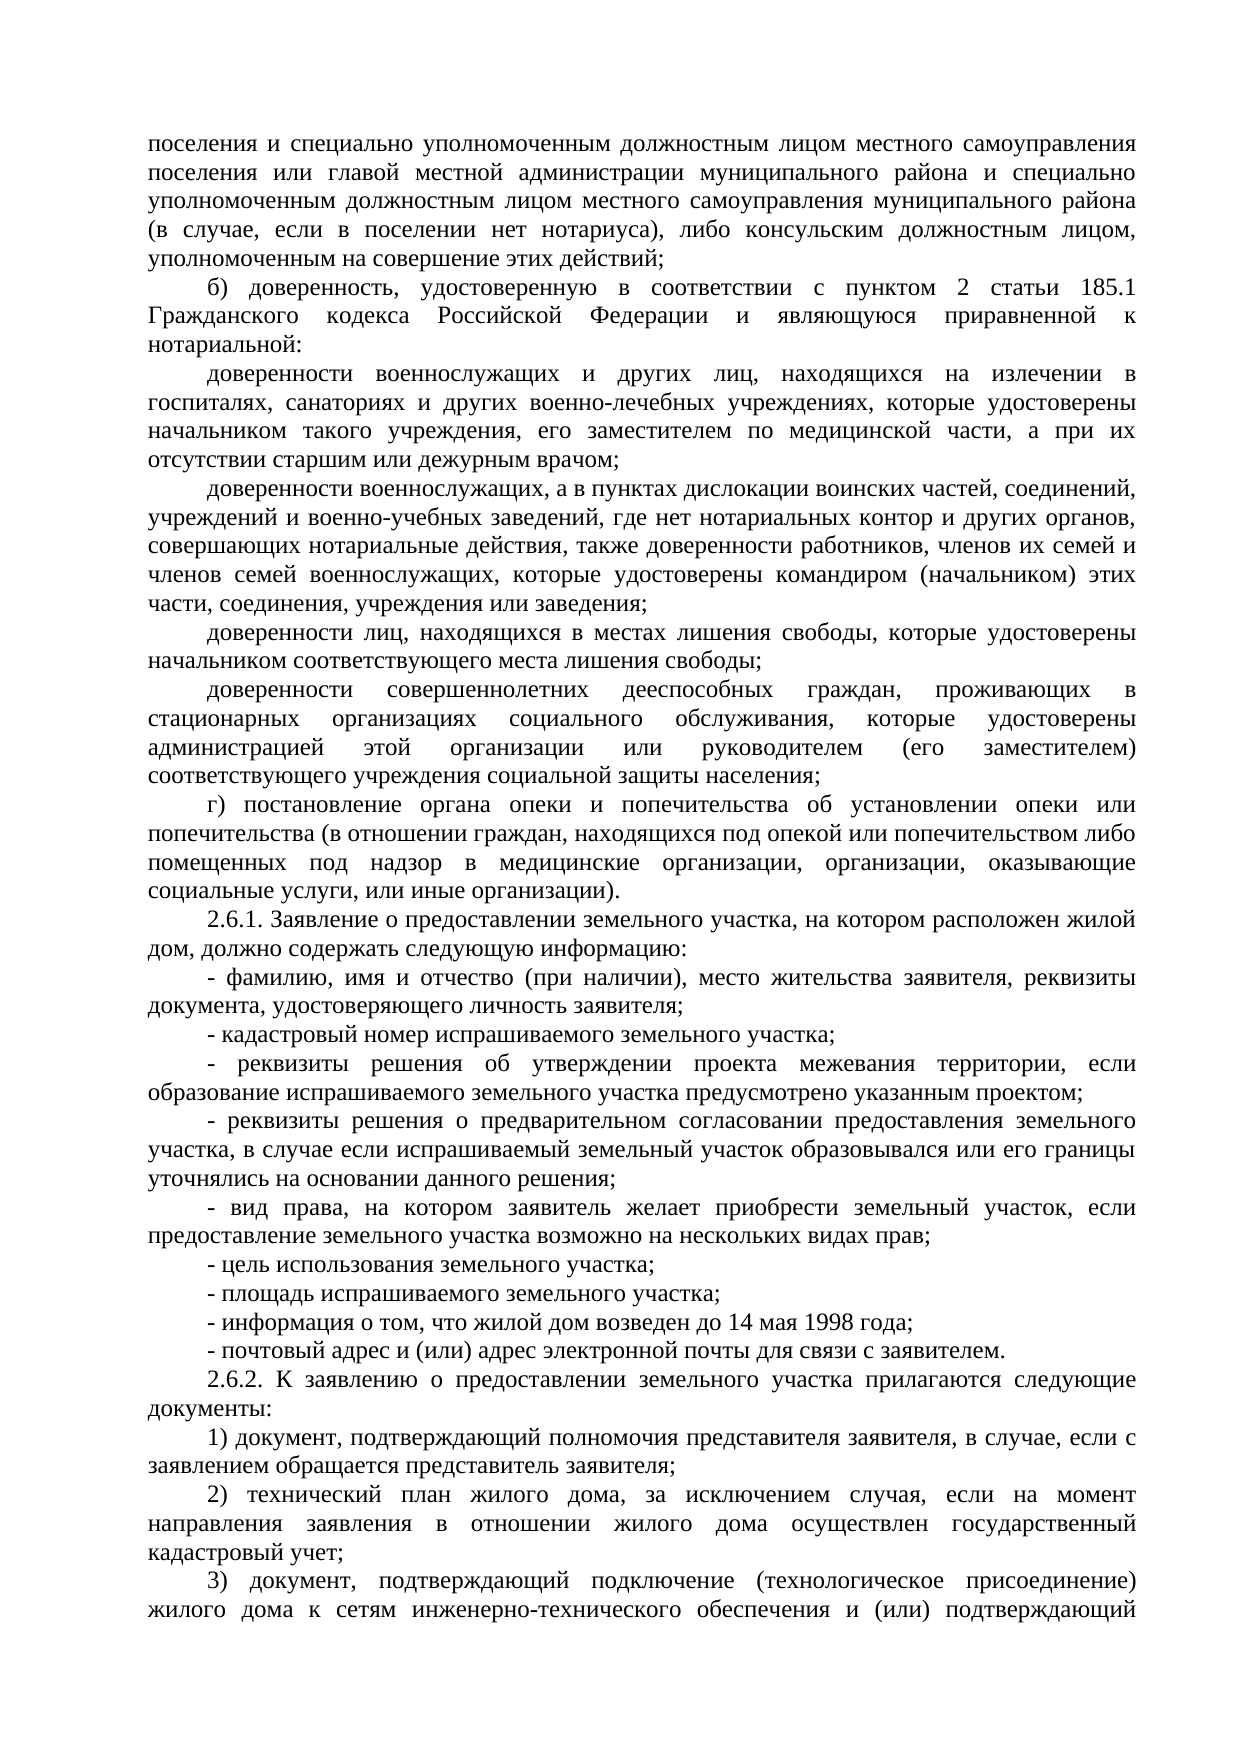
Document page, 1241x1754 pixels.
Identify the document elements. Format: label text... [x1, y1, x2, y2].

text - почтовый адрес и (или) адрес электронной почты для связи с заявителем. [148, 1336, 1137, 1364]
text доверенности военнослужащих, а в пунктах дислокации воинских частей, соединений, учреждений и военно-учебных заведений, где нет нотариальных контор и других органов, совершающих нотариальные действия, также доверенности работников, членов их семей и членов семей военнослужащих, которые удостоверены командиром (начальником) этих части, соединения, учреждения или заведения; [148, 473, 1137, 617]
text - реквизиты решения о предварительном согласовании предоставления земельного участка, в случае если испрашиваемый земельный участок образовывался или его границы уточнялись на основании данного решения; [148, 1106, 1137, 1192]
text 1) документ, подтверждающий полномочия представителя заявителя, в случае, если с заявлением обращается представитель заявителя; [148, 1422, 1137, 1479]
text доверенности лиц, находящихся в местах лишения свободы, которые удостоверены начальником соответствующего места лишения свободы; [148, 617, 1137, 674]
text - вид права, на котором заявитель желает приобрести земельный участок, если предоставление земельного участка возможно на нескольких видах прав; [148, 1192, 1137, 1249]
text - цель использования земельного участка; [148, 1249, 1137, 1278]
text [148, 1566, 1137, 1623]
text 2.6.2. К заявлению о предоставлении земельного участка прилагаются следующие документы: [148, 1364, 1137, 1422]
text г) постановление органа опеки и попечительства об установлении опеки или попечительства (в отношении граждан, находящихся под опекой или попечительством либо помещенных под надзор в медицинские организации, организации, оказывающие социальные услуги, или иные организации). [148, 789, 1137, 904]
text доверенности совершеннолетних дееспособных граждан, проживающих в стационарных организациях социального обслуживания, которые удостоверены администрацией этой организации или руководителем (его заместителем) соответствующего учреждения социальной защиты населения; [148, 674, 1137, 789]
text доверенности военнослужащих и других лиц, находящихся на излечении в госпиталях, санаториях и других военно-лечебных учреждениях, которые удостоверены начальником такого учреждения, его заместителем по медицинской части, а при их отсутствии старшим или дежурным врачом; [148, 358, 1137, 473]
text 2.6.1. Заявление о предоставлении земельного участка, на котором расположен жилой дом, должно содержать следующую информацию: [148, 904, 1137, 962]
text 2) технический план жилого дома, за исключением случая, если на момент направления заявления в отношении жилого дома осуществлен государственный кадастровый учет; [148, 1479, 1137, 1566]
text - реквизиты решения об утверждении проекта межевания территории, если образование испрашиваемого земельного участка предусмотрено указанным проектом; [148, 1048, 1137, 1106]
text - информация о том, что жилой дом возведен до 14 мая 1998 года; [148, 1307, 1137, 1336]
text - площадь испрашиваемого земельного участка; [148, 1278, 1137, 1307]
text - кадастровый номер испрашиваемого земельного участка; [148, 1019, 1137, 1048]
text - фамилию, имя и отчество (при наличии), место жительства заявителя, реквизиты документа, удостоверяющего личность заявителя; [148, 962, 1137, 1019]
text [148, 128, 1137, 272]
text б) доверенность, удостоверенную в соответствии с пунктом 2 статьи 185.1 Гражданского кодекса Российской Федерации и являющуюся приравненной к нотариальной: [148, 272, 1137, 358]
